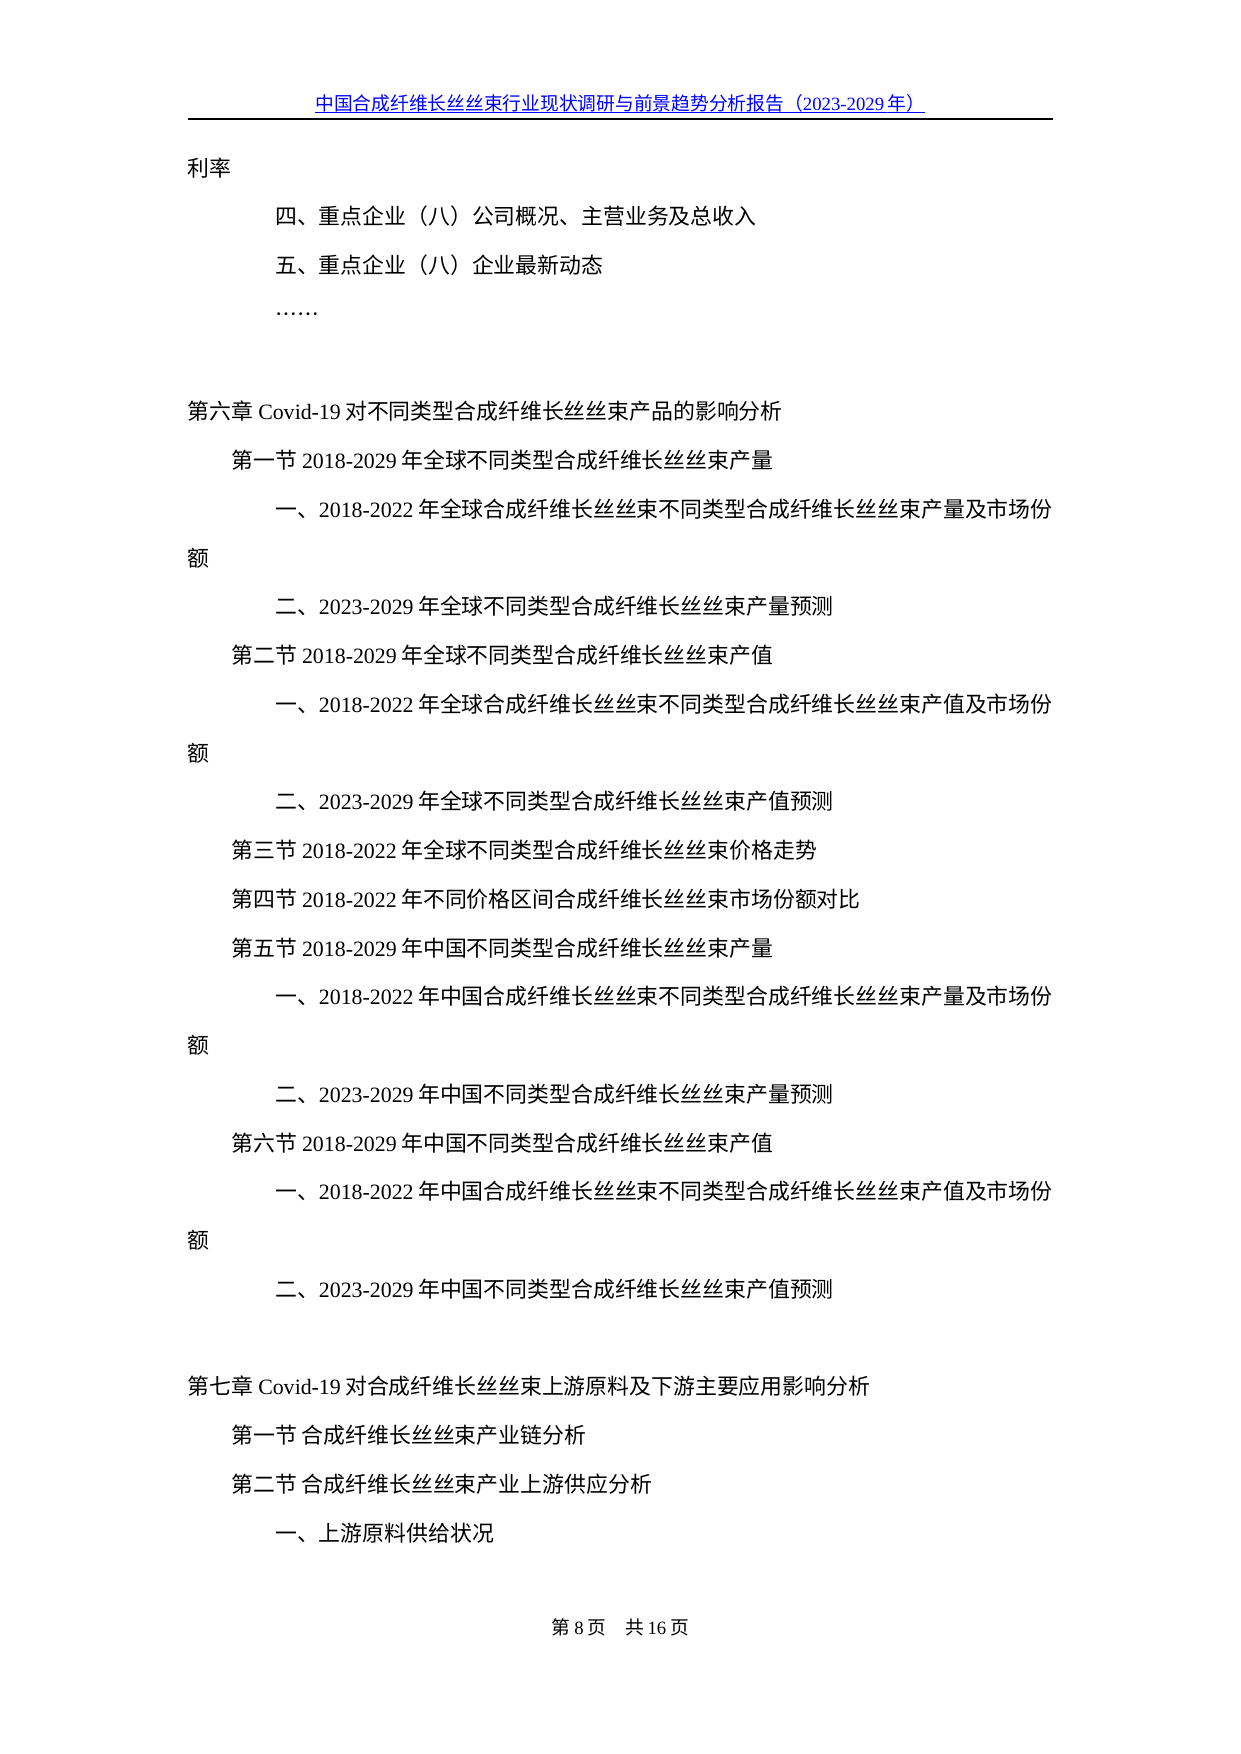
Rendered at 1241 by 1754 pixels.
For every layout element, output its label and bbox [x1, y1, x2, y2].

text [187, 150, 1053, 1548]
